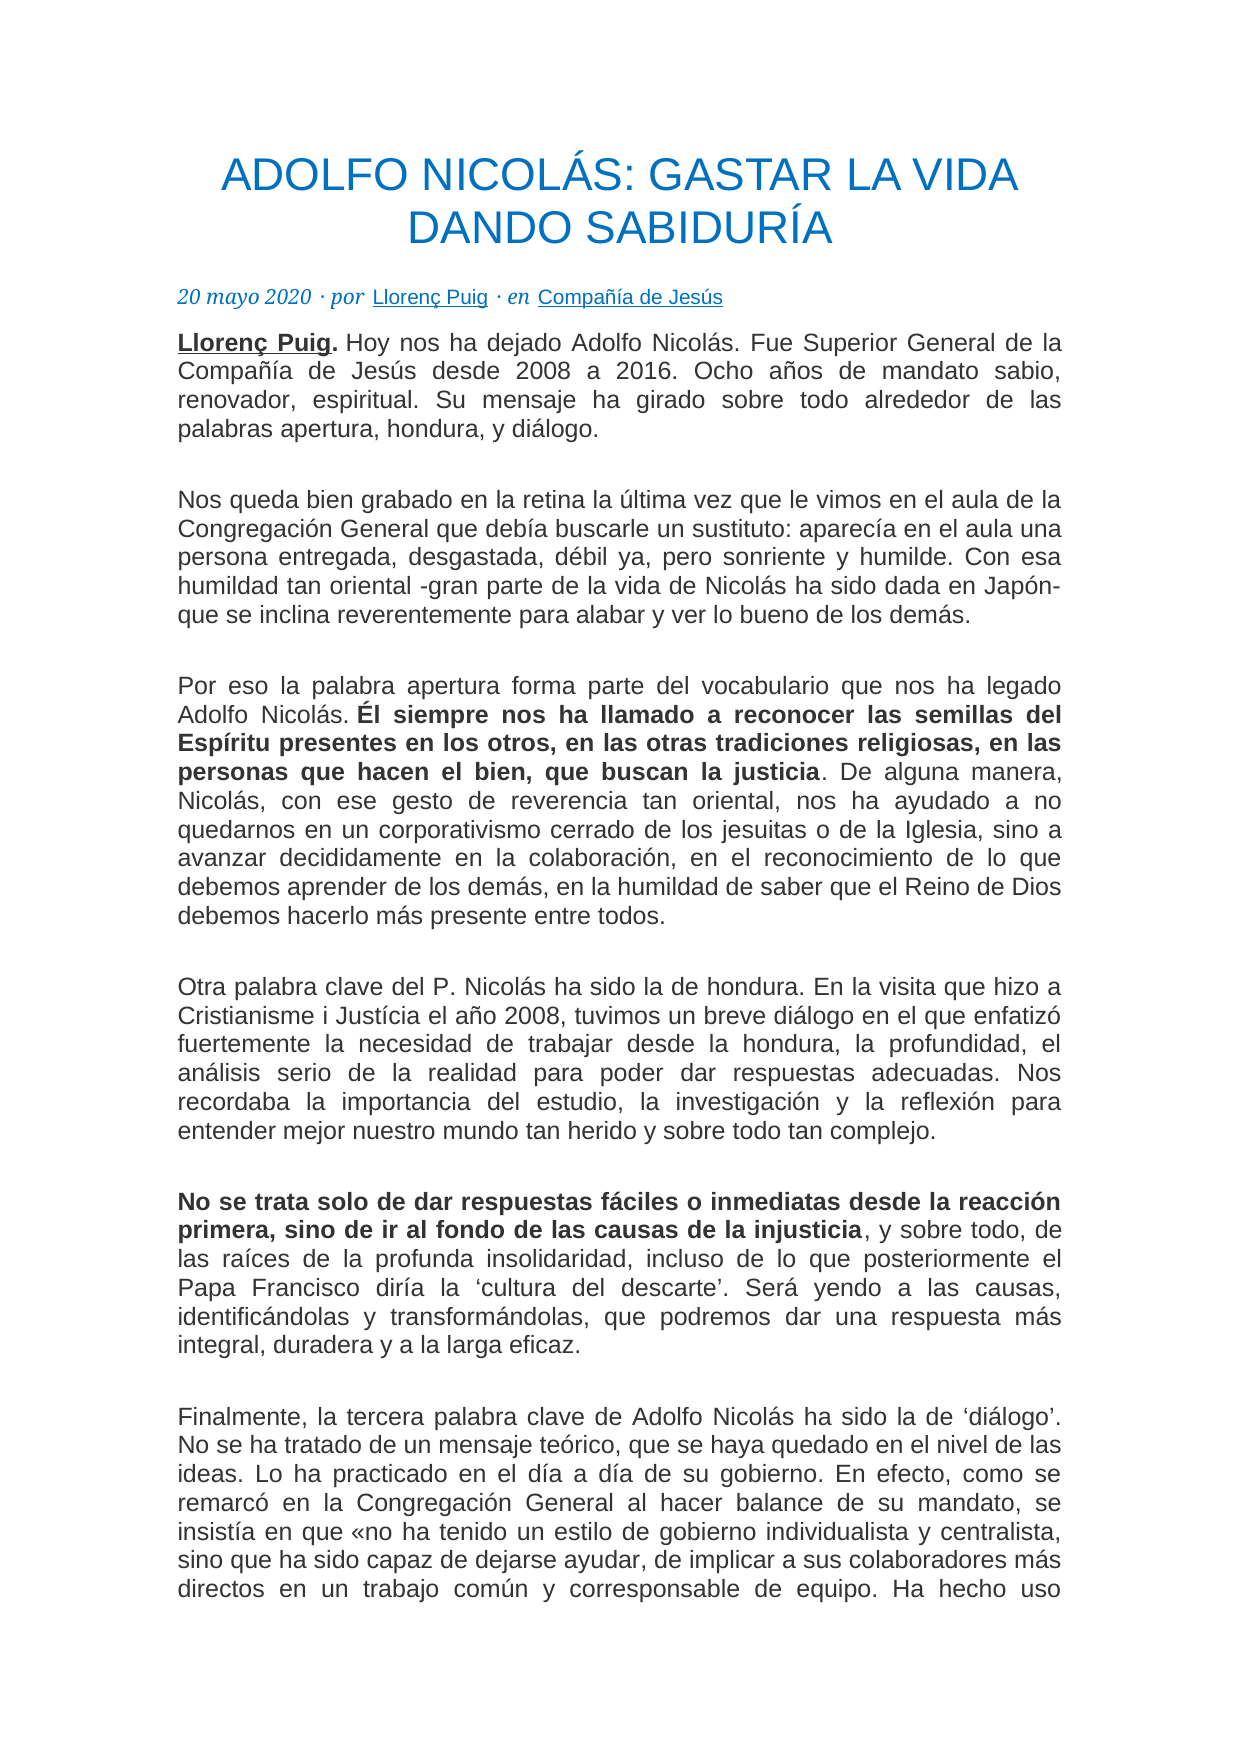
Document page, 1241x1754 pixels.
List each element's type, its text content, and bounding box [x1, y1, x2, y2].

text Otra palabra clave del P. Nicolás ha sido la de hondura. En la visita que hizo a Cristianisme i Justícia el año 2008, tuvimos un breve diálogo en el que enfatizó fuertemente la necesidad de trabajar desde la hondura, la profundidad, el análisis serio de la realidad para poder dar respuestas adecuadas. Nos recordaba la importancia del estudio, la investigación y la reflexión para entender mejor nuestro mundo tan herido y sobre todo tan complejo. [177, 972, 1063, 1144]
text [177, 1402, 1063, 1603]
text No se trata solo de dar respuestas fáciles o inmediatas desde la reacción primera, sino de ir al fondo de las causas de la injusticia, y sobre todo, de las raíces de la profunda insolidaridad, incluso de lo que posteriormente el Papa Francisco diría la ‘cultura del descarte’. Será yendo a las causas, identificándolas y transformándolas, que podremos dar una respuesta más integral, duradera y a la larga eficaz. [177, 1187, 1063, 1359]
text ADOLFO NICOLÁS: GASTAR LA VIDA DANDO SABIDURÍA [177, 148, 1063, 253]
text 20 mayo 2020 · por Llorenç Puig · en Compañía de Jesús [177, 269, 1063, 311]
text Llorenç Puig. Hoy nos ha dejado Adolfo Nicolás. Fue Superior General de la Compañía de Jesús desde 2008 a 2016. Ocho años de mandato sabio, renovador, espiritual. Su mensaje ha girado sobre todo alrededor de las palabras apertura, hondura, y diálogo. [177, 328, 1063, 443]
text Nos queda bien grabado en la retina la última vez que le vimos en el aula de la Congregación General que debía buscarle un sustituto: aparecía en el aula una persona entregada, desgastada, débil ya, pero sonriente y humilde. Con esa humildad tan oriental -gran parte de la vida de Nicolás ha sido dada en Japón- que se inclina reverentemente para alabar y ver lo bueno de los demás. [177, 485, 1063, 629]
text Por eso la palabra apertura forma parte del vocabulario que nos ha legado Adolfo Nicolás. Él siempre nos ha llamado a reconocer las semillas del Espíritu presentes en los otros, en las otras tradiciones religiosas, en las personas que hacen el bien, que buscan la justicia. De alguna manera, Nicolás, con ese gesto de reverencia tan oriental, nos ha ayudado a no quedarnos en un corporativismo cerrado de los jesuitas o de la Iglesia, sino a avanzar decididamente en la colaboración, en el reconocimiento de lo que debemos aprender de los demás, en la humildad de saber que el Reino de Dios debemos hacerlo más presente entre todos. [177, 671, 1063, 930]
